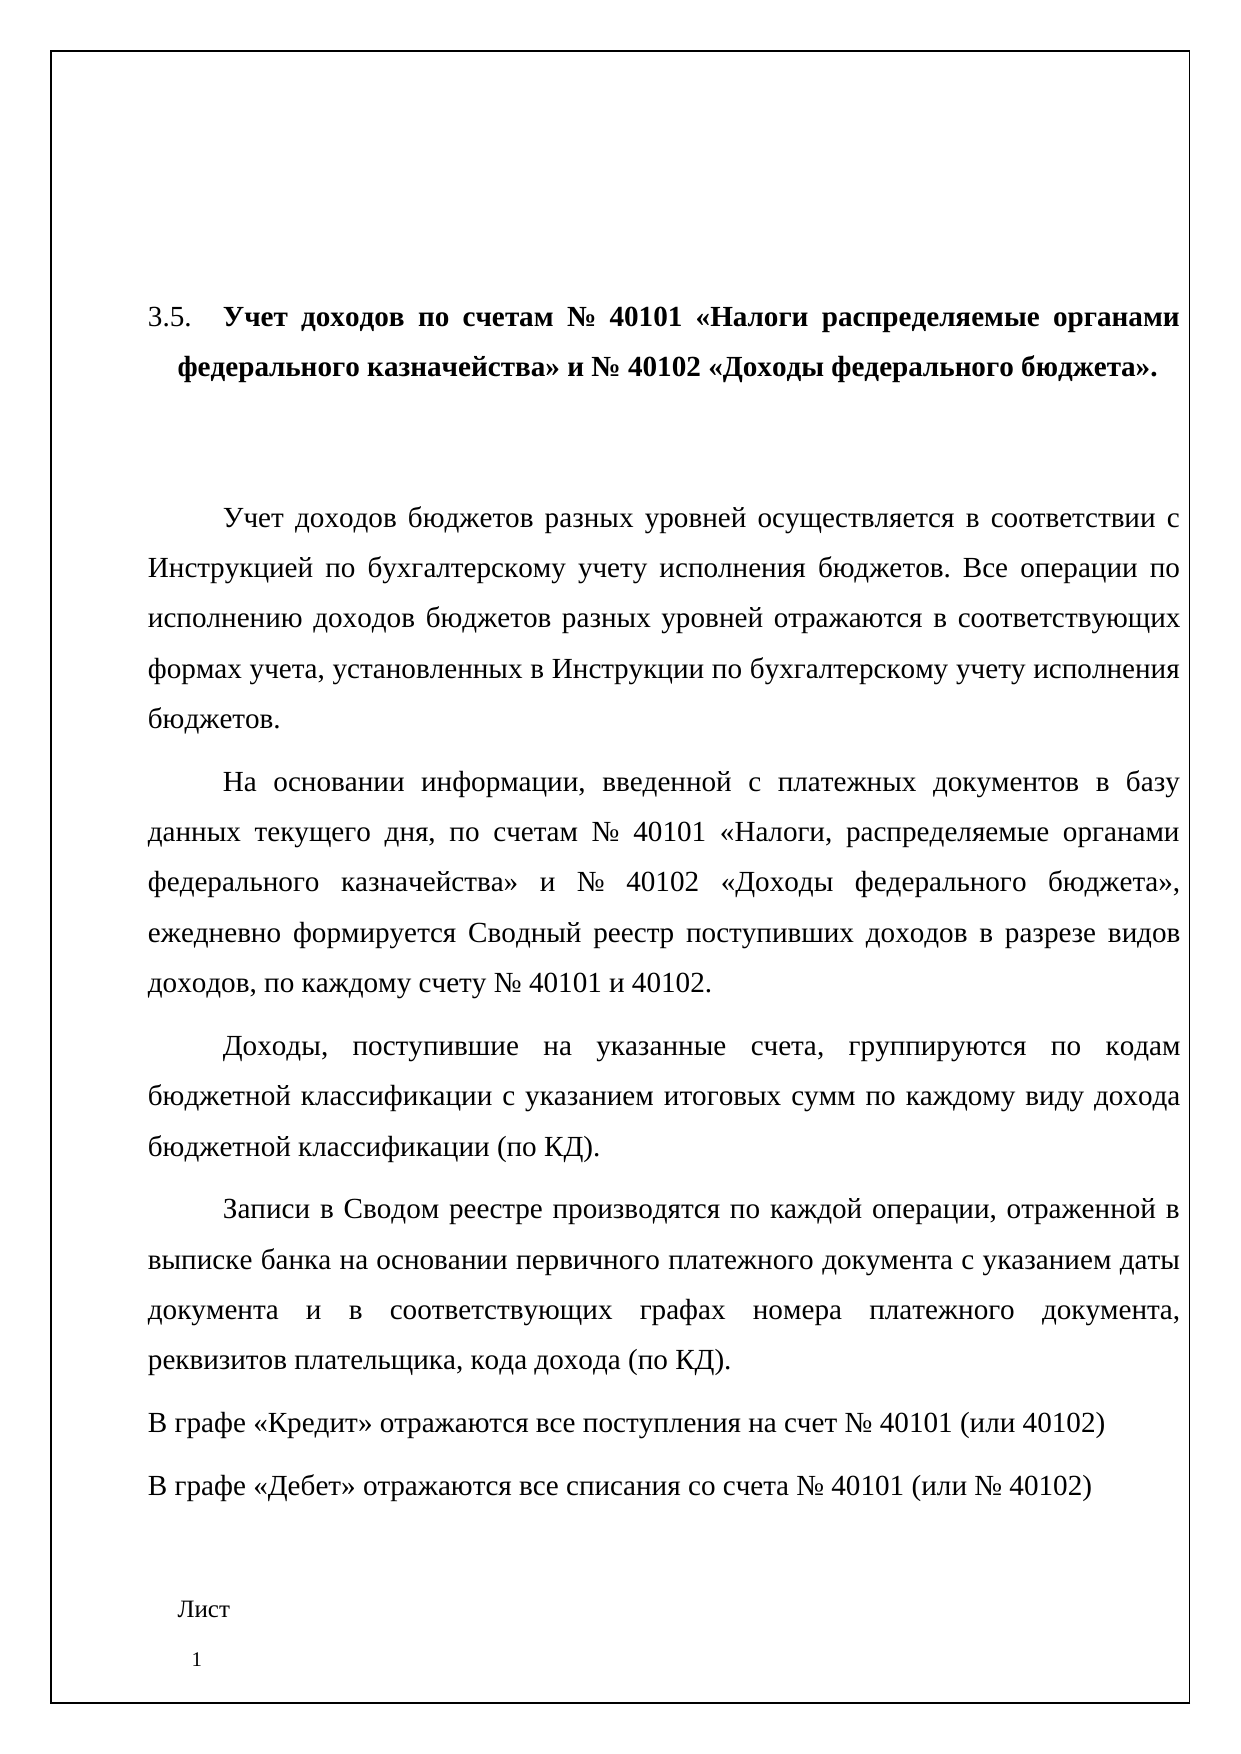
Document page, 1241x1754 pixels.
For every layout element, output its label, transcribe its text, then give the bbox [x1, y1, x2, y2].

list На основании информации, введенной с платежных документов в базу данных текущего дня, по счетам № 40101 «Налоги, распределяемые органами федерального казначейства» и № 40102 «Доходы федерального бюджета», ежедневно формируется Сводный реестр поступивших доходов в разрезе видов доходов, по каждому счету № 40101 и 40102. [148, 764, 1181, 999]
list 3.5. Учет доходов по счетам № 40101 «Налоги распределяемые органами федерального казначейства» и № 40102 «Доходы федерального бюджета». [148, 299, 1181, 382]
list Доходы, поступившие на указанные счета, группируются по кодам бюджетной классификации с указанием итоговых сумм по каждому виду дохода бюджетной классификации (по КД). [148, 1028, 1181, 1162]
list Учет доходов бюджетов разных уровней осуществляется в соответствии с Инструкцией по бухгалтерскому учету исполнения бюджетов. Все операции по исполнению доходов бюджетов разных уровней отражаются в соответствующих формах учета, установленных в Инструкции по бухгалтерскому учету исполнения бюджетов. [148, 500, 1181, 735]
list В графе «Кредит» отражаются все поступления на счет № 40101 (или 40102) [148, 1405, 1181, 1439]
list Записи в Сводом реестре производятся по каждой операции, отраженной в выписке банка на основании первичного платежного документа с указанием даты документа и в соответствующих графах номера платежного документа, реквизитов плательщика, кода дохода (по КД). [148, 1191, 1181, 1376]
list В графе «Дебет» отражаются все списания со счета № 40101 (или № 40102) [148, 1468, 1181, 1502]
